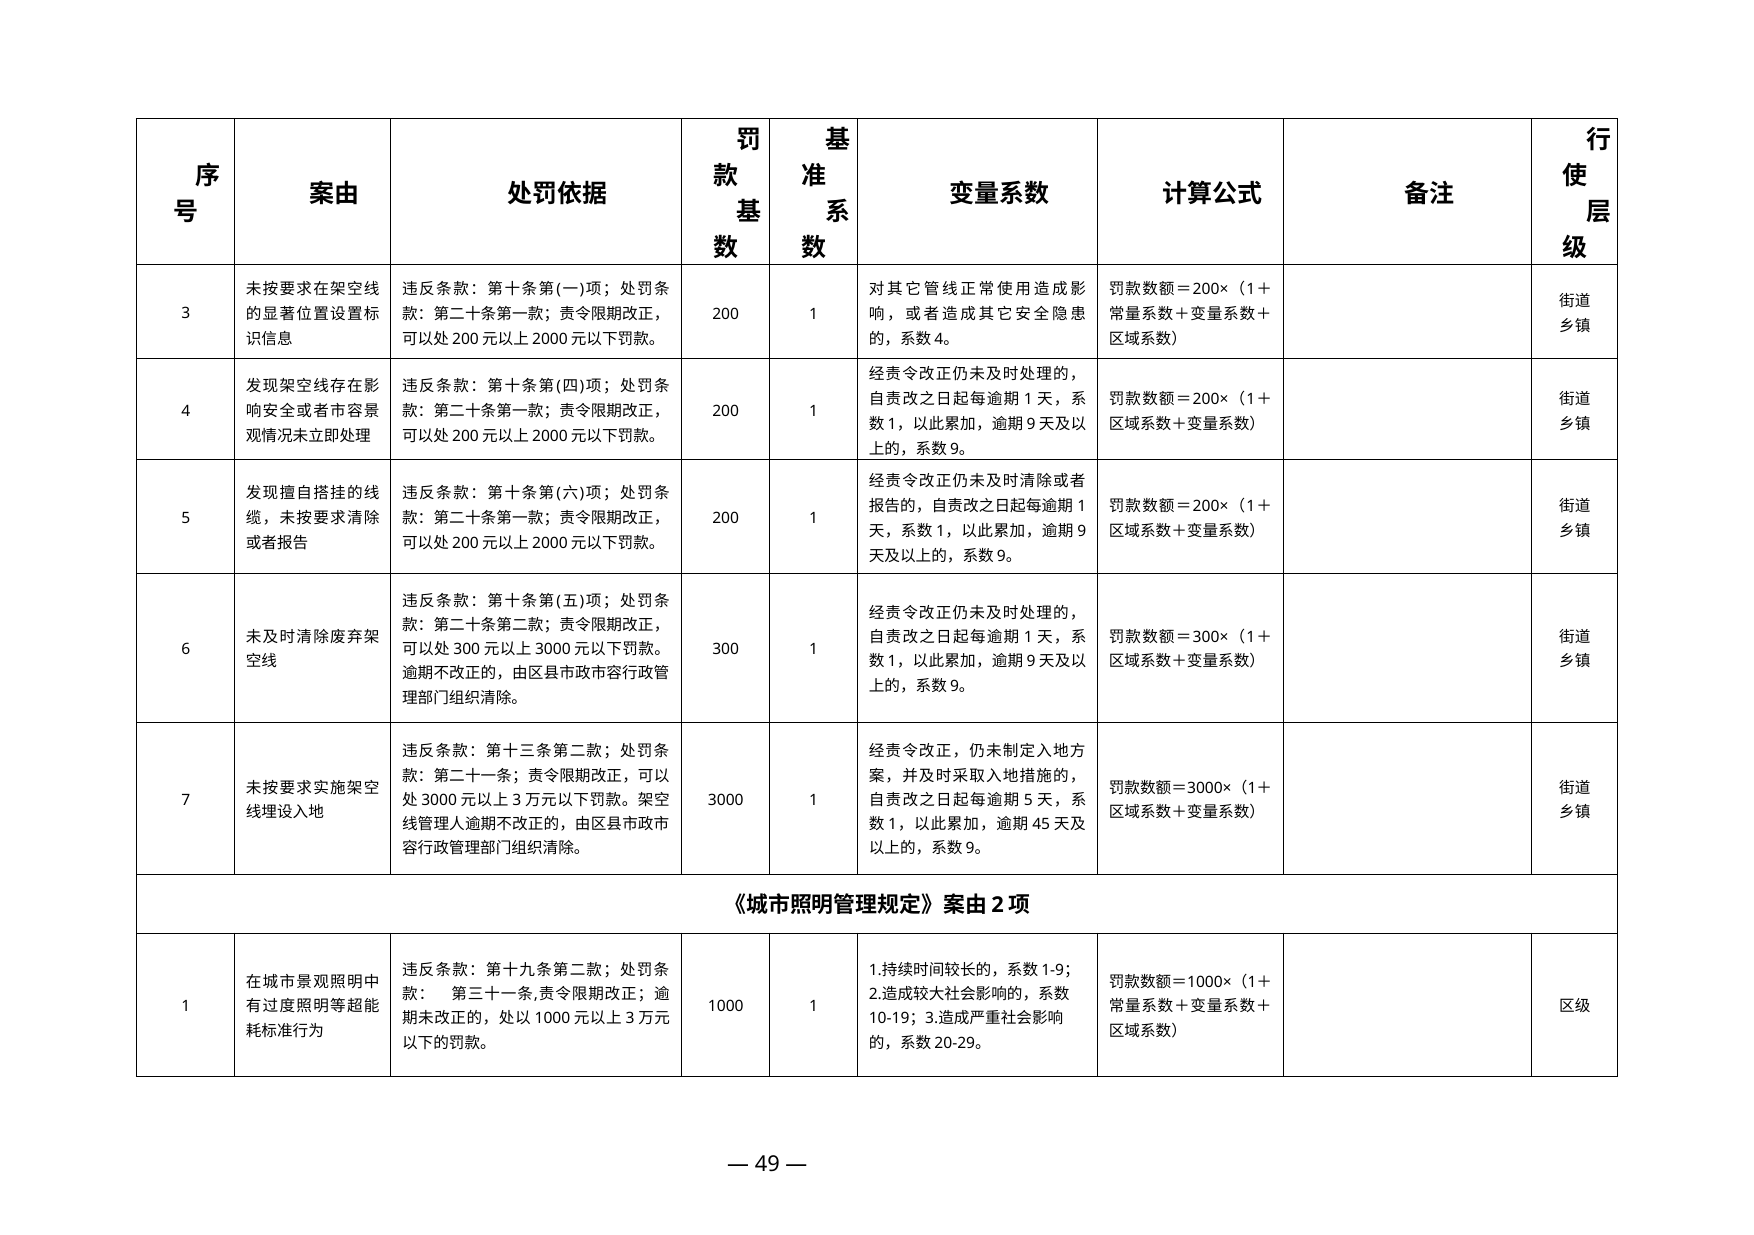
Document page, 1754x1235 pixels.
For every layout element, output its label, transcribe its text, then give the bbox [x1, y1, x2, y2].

table_cell 未按要求在架空线的显著位置设置标识信息 [235, 265, 390, 358]
table_cell 3 [137, 265, 234, 358]
table_cell 1 [770, 934, 857, 1076]
table_cell [1284, 723, 1531, 873]
table_cell 1.持续时间较长的，系数1-9；2.造成较大社会影响的，系数10-19；3.造成严重社会影响的，系数20-29。 [858, 934, 1097, 1076]
table_cell 4 [137, 359, 234, 459]
table_header 罚款 基数 [682, 119, 769, 264]
table_cell 300 [682, 574, 769, 722]
table_cell 罚款数额＝300×（1＋区域系数＋变量系数） [1098, 574, 1283, 722]
table_cell 街道 乡镇 [1532, 460, 1617, 572]
table_cell [1284, 934, 1531, 1076]
table_cell 违反条款：第十条第(四)项；处罚条款：第二十条第一款；责令限期改正，可以处200元以上2000元以下罚款。 [391, 359, 681, 459]
table_cell 街道 乡镇 [1532, 574, 1617, 722]
table_cell 街道 乡镇 [1532, 359, 1617, 459]
table_cell 罚款数额＝200×（1＋区域系数＋变量系数） [1098, 460, 1283, 572]
table_cell 违反条款：第十九条第二款；处罚条款： 第三十一条,责令限期改正；逾期未改正的，处以1000元以上3万元以下的罚款。 [391, 934, 681, 1076]
table_cell 发现架空线存在影响安全或者市容景观情况未立即处理 [235, 359, 390, 459]
table_cell [1284, 460, 1531, 572]
table_cell 经责令改正仍未及时清除或者报告的，自责改之日起每逾期1天，系数1，以此累加，逾期9天及以上的，系数9。 [858, 460, 1097, 572]
table_cell 5 [137, 460, 234, 572]
table_cell 6 [137, 574, 234, 722]
table_cell 经责令改正仍未及时处理的，自责改之日起每逾期1天，系数1，以此累加，逾期9天及以上的，系数9。 [858, 574, 1097, 722]
table_header 基准 系数 [770, 119, 857, 264]
table_cell 违反条款：第十条第(一)项；处罚条款：第二十条第一款；责令限期改正，可以处200元以上2000元以下罚款。 [391, 265, 681, 358]
table_cell 3000 [682, 723, 769, 873]
table_cell 区级 [1532, 934, 1617, 1076]
table_header 处罚依据 [391, 119, 681, 264]
table_cell 未及时清除废弃架空线 [235, 574, 390, 722]
table_cell 罚款数额＝3000×（1＋区域系数＋变量系数） [1098, 723, 1283, 873]
table_cell [1284, 359, 1531, 459]
table_cell 经责令改正仍未及时处理的，自责改之日起每逾期1天，系数1，以此累加，逾期9天及以上的，系数9。 [858, 359, 1097, 459]
table_cell 罚款数额＝200×（1＋常量系数＋变量系数＋区域系数） [1098, 265, 1283, 358]
table_cell 1 [770, 265, 857, 358]
table_header 备注 [1284, 119, 1531, 264]
table_cell 《城市照明管理规定》案由2项 [137, 875, 1617, 932]
table_header 变量系数 [858, 119, 1097, 264]
table_header 序号 [137, 119, 234, 264]
table_cell [1284, 574, 1531, 722]
table_cell [1284, 265, 1531, 358]
table_cell 街道 乡镇 [1532, 265, 1617, 358]
table_cell 街道 乡镇 [1532, 723, 1617, 873]
table_cell 经责令改正，仍未制定入地方案，并及时采取入地措施的，自责改之日起每逾期5天，系数1，以此累加，逾期45天及以上的，系数9。 [858, 723, 1097, 873]
table_cell 在城市景观照明中有过度照明等超能耗标准行为 [235, 934, 390, 1076]
table_header 行使 层级 [1532, 119, 1617, 264]
table_cell 1 [770, 460, 857, 572]
table_cell 未按要求实施架空线埋设入地 [235, 723, 390, 873]
table_cell 罚款数额＝1000×（1＋常量系数＋变量系数＋区域系数） [1098, 934, 1283, 1076]
table_cell 1 [137, 934, 234, 1076]
table_cell 1 [770, 723, 857, 873]
table_cell 对其它管线正常使用造成影响，或者造成其它安全隐患的，系数4。 [858, 265, 1097, 358]
table_cell 200 [682, 359, 769, 459]
table_cell 罚款数额＝200×（1＋区域系数＋变量系数） [1098, 359, 1283, 459]
table_cell 200 [682, 265, 769, 358]
table_cell 7 [137, 723, 234, 873]
table_header 计算公式 [1098, 119, 1283, 264]
table_cell 违反条款：第十三条第二款；处罚条款：第二十一条；责令限期改正，可以处3000元以上3万元以下罚款。架空线管理人逾期不改正的，由区县市政市容行政管理部门组织清除。 [391, 723, 681, 873]
table_cell 发现擅自搭挂的线缆，未按要求清除或者报告 [235, 460, 390, 572]
table_cell 违反条款：第十条第(六)项；处罚条款：第二十条第一款；责令限期改正，可以处200元以上2000元以下罚款。 [391, 460, 681, 572]
table_cell 1 [770, 574, 857, 722]
table_cell 1 [770, 359, 857, 459]
table_cell 200 [682, 460, 769, 572]
table_header 案由 [235, 119, 390, 264]
table_cell 违反条款：第十条第(五)项；处罚条款：第二十条第二款；责令限期改正，可以处300元以上3000元以下罚款。逾期不改正的，由区县市政市容行政管理部门组织清除。 [391, 574, 681, 722]
table_cell 1000 [682, 934, 769, 1076]
